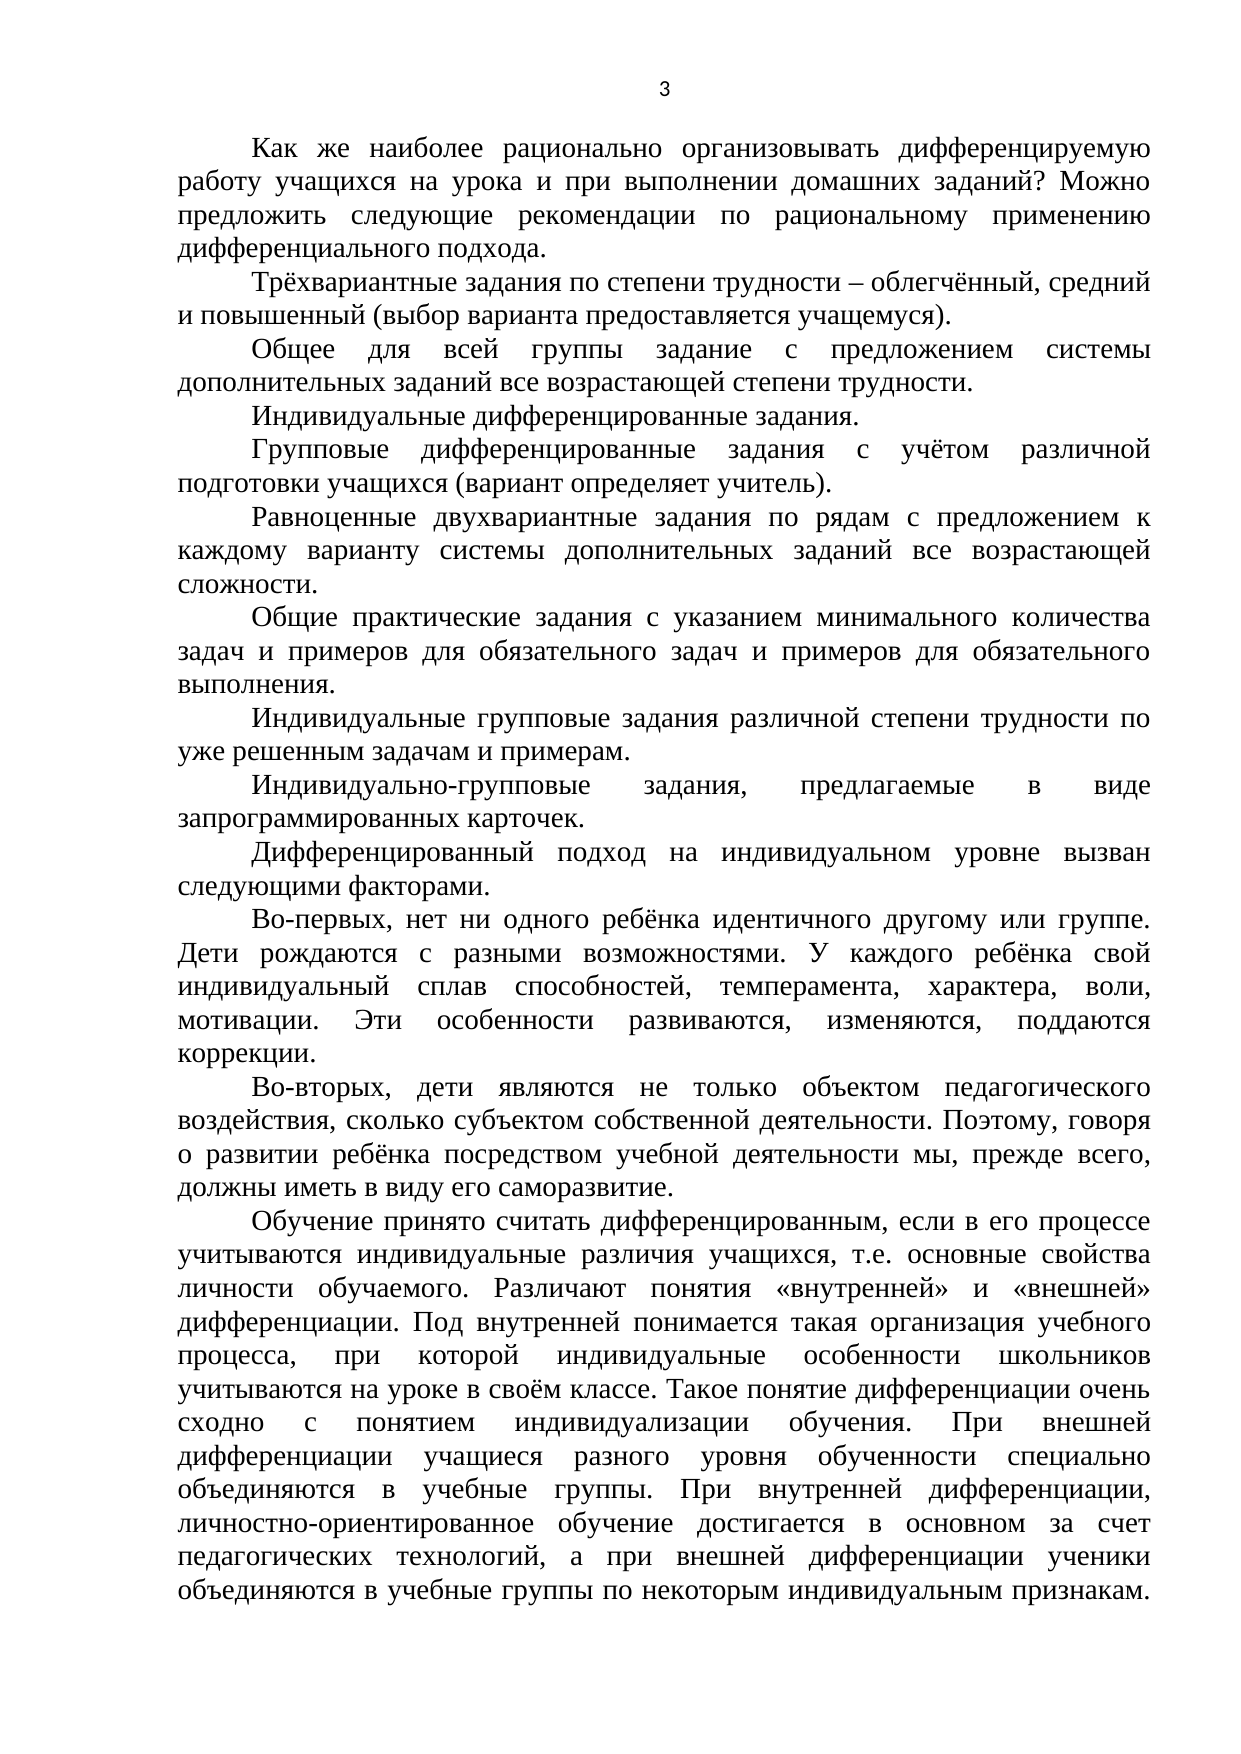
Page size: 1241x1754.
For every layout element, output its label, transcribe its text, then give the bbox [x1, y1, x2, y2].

text Как же наиболее рационально организовывать дифференцируемую работу учащихся на урока и при выполнении домашних заданий? Можно предложить следующие рекомендации по рациональному применению дифференциального подхода. [177, 130, 1152, 264]
text Индивидуальные дифференцированные задания. [177, 398, 1152, 432]
text Общие практические задания с указанием минимального количества задач и примеров для обязательного задач и примеров для обязательного выполнения. [177, 599, 1152, 700]
text Во-вторых, дети являются не только объектом педагогического воздействия, сколько субъектом собственной деятельности. Поэтому, говоря о развитии ребёнка посредством учебной деятельности мы, прежде всего, должны иметь в виду его саморазвитие. [177, 1069, 1152, 1203]
text Индивидуально-групповые задания, предлагаемые в виде запрограммированных карточек. [177, 767, 1152, 834]
text Дифференцированный подход на индивидуальном уровне вызван следующими факторами. [177, 834, 1152, 901]
text Во-первых, нет ни одного ребёнка идентичного другому или группе. Дети рождаются с разными возможностями. У каждого ребёнка свой индивидуальный сплав способностей, темперамента, характера, воли, мотивации. Эти особенности развиваются, изменяются, поддаются коррекции. [177, 901, 1152, 1069]
text Равноценные двухвариантные задания по рядам с предложением к каждому варианту системы дополнительных заданий все возрастающей сложности. [177, 499, 1152, 599]
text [177, 1203, 1152, 1606]
text Общее для всей группы задание с предложением системы дополнительных заданий все возрастающей степени трудности. [177, 331, 1152, 398]
text Трёхвариантные задания по степени трудности – облегчённый, средний и повышенный (выбор варианта предоставляется учащемуся). [177, 264, 1152, 331]
text Групповые дифференцированные задания с учётом различной подготовки учащихся (вариант определяет учитель). [177, 432, 1152, 499]
text Индивидуальные групповые задания различной степени трудности по уже решенным задачам и примерам. [177, 700, 1152, 767]
